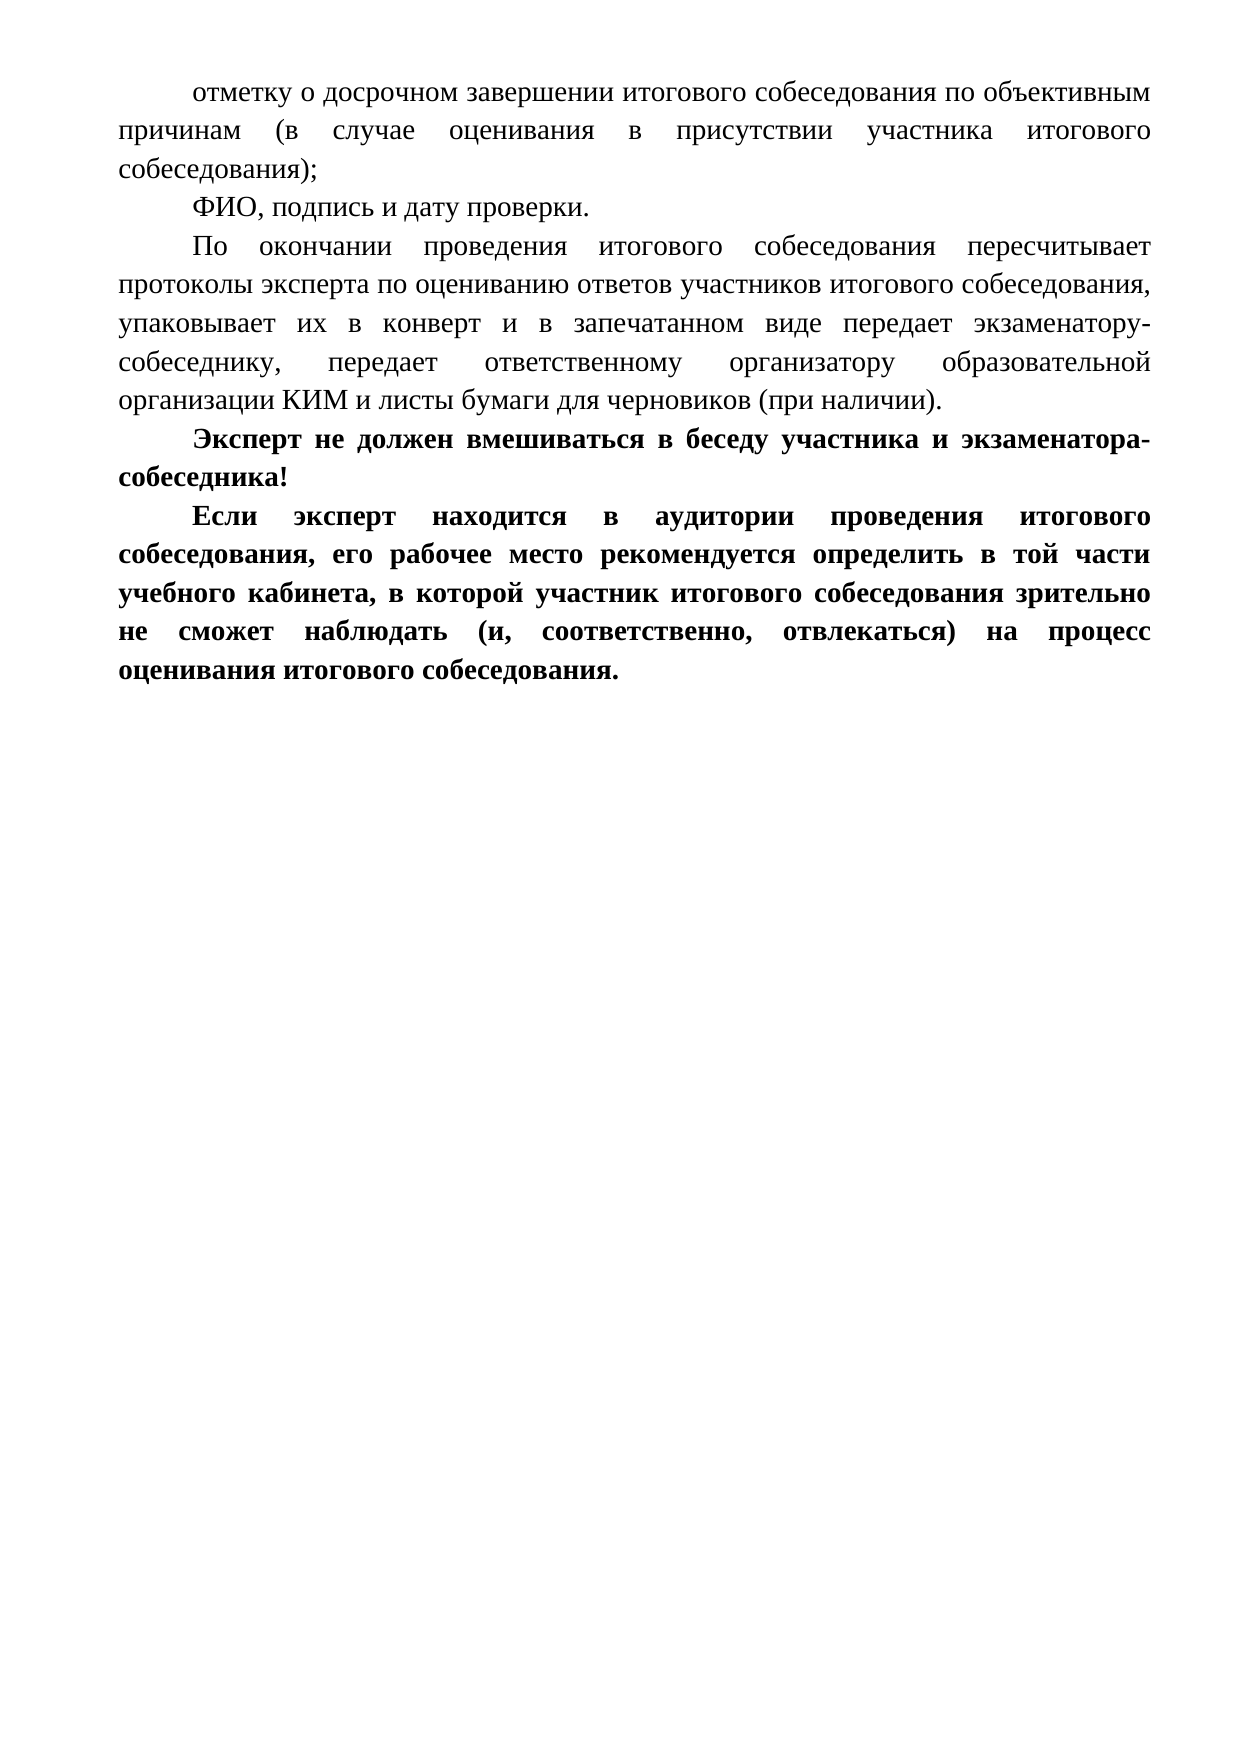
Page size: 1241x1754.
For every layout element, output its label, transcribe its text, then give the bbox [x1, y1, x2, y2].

text По окончании проведения итогового собеседования пересчитывает протоколы эксперта по оцениванию ответов участников итогового собеседования, упаковывает их в конверт и в запечатанном виде передает экзаменатору-собеседнику, передает ответственному организатору образовательной организации КИМ и листы бумаги для черновиков (при наличии). [118, 228, 1152, 416]
text Если эксперт находится в аудитории проведения итогового собеседования, его рабочее место рекомендуется определить в той части учебного кабинета, в которой участник итогового собеседования зрительно не сможет наблюдать (и, соответственно, отвлекаться) на процесс оценивания итогового собеседования. [118, 498, 1152, 686]
text Эксперт не должен вмешиваться в беседу участника и экзаменатора-собеседника! [118, 421, 1152, 493]
text отметку о досрочном завершении итогового собеседования по объективным причинам (в случае оценивания в присутствии участника итогового собеседования); [118, 74, 1152, 184]
text ФИО, подпись и дату проверки. [118, 189, 1152, 223]
